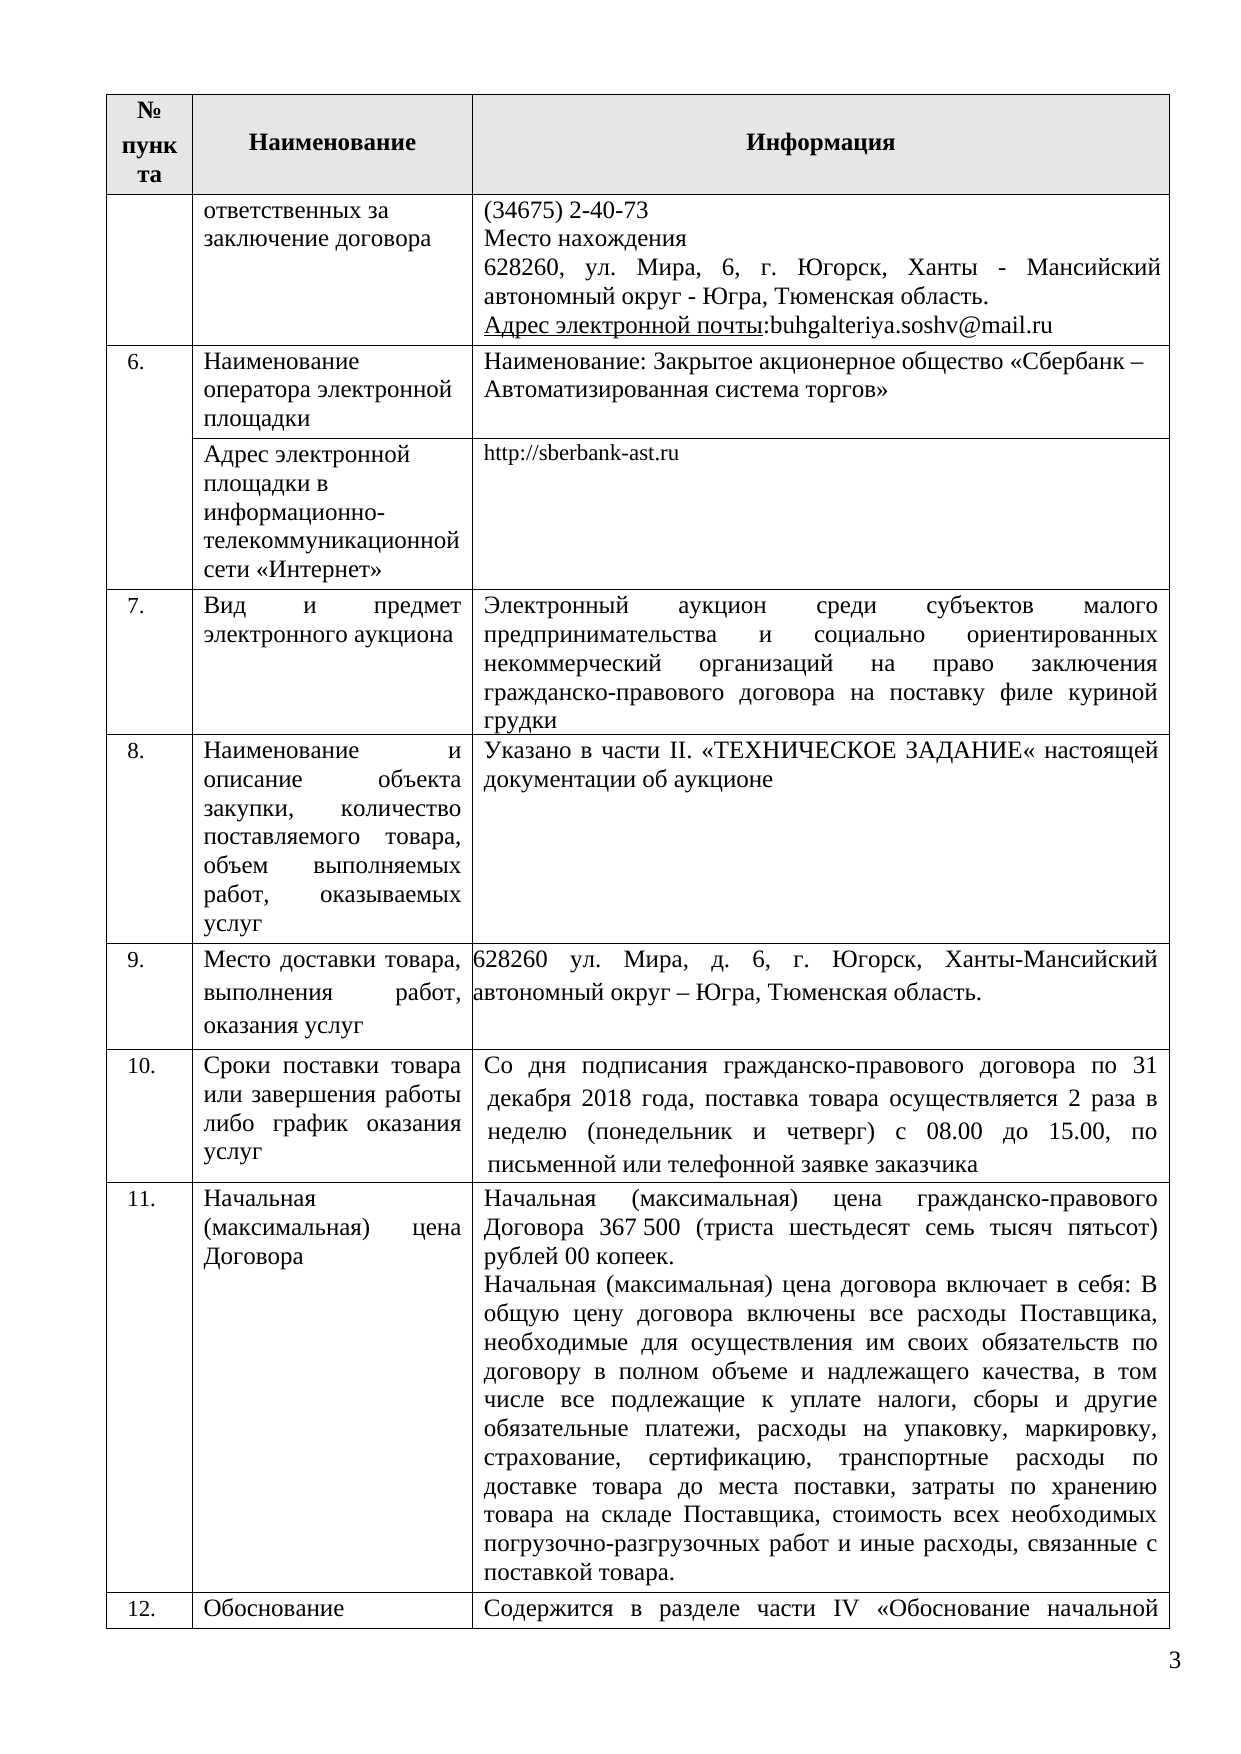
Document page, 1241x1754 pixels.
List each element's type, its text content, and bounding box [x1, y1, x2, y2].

table_cell 628260 ул. Мира, д. 6, г. Югорск, Ханты-Мансийский автономный округ – Югра, Тюменская область. [473, 944, 1169, 1049]
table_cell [473, 195, 1169, 345]
table_header № пункта [107, 95, 192, 194]
table_cell Адрес электронной площадки в информационно-телекоммуникационной сети «Интернет» [193, 439, 472, 589]
table_cell http://sberbank-ast.ru [473, 439, 1169, 589]
table_cell Наименование и описание объекта закупки, количество поставляемого товара, объем выполняемых работ, оказываемых услуг [193, 735, 472, 943]
table_cell Наименование оператора электронной площадки [193, 346, 472, 438]
table_cell Начальная (максимальная) цена гражданско-правового Договора 367 500 (триста шестьдесят семь тысяч пятьсот) рублей 00 копеек. Начальная (максимальная) цена договора включает в себя: В общую цену договора включены все расходы Поставщика, необходимые для осуществления им своих обязательств по договору в полном объеме и надлежащего качества, в том числе все подлежащие к уплате налоги, сборы и другие обязательные платежи, расходы на упаковку, маркировку, страхование, сертификацию, транспортные расходы по доставке товара до места поставки, затраты по хранению товара на складе Поставщика, стоимость всех необходимых погрузочно-разгрузочных работ и иные расходы, связанные с поставкой товара. [473, 1183, 1169, 1592]
table_header Наименование [193, 95, 472, 194]
table_cell [107, 944, 192, 1049]
table_cell Со дня подписания гражданско-правового договора по 31 декабря 2018 года, поставка товара осуществляется 2 раза в неделю (понедельник и четверг) с 08.00 до 15.00, по письменной или телефонной заявке заказчика [473, 1050, 1169, 1182]
table_cell [107, 1183, 192, 1592]
table_cell Вид и предмет электронного аукциона [193, 590, 472, 734]
table_cell [107, 1593, 192, 1628]
table_cell [107, 590, 192, 734]
table_cell [107, 735, 192, 943]
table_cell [473, 1593, 1169, 1628]
table_cell Место доставки товара, выполнения работ, оказания услуг [193, 944, 472, 1049]
table_cell Сроки поставки товара или завершения работы либо график оказания услуг [193, 1050, 472, 1182]
table_header Информация [473, 95, 1169, 194]
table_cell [193, 195, 472, 345]
table_cell Электронный аукцион среди субъектов малого предпринимательства и социально ориентированных некоммерческий организаций на право заключения гражданско-правового договора на поставку филе куриной грудки [473, 590, 1169, 734]
table_cell [107, 1050, 192, 1182]
table_cell [107, 195, 192, 345]
table_cell Начальная (максимальная) цена Договора [193, 1183, 472, 1592]
table_cell Наименование: Закрытое акционерное общество «Сбербанк – Автоматизированная система торгов» [473, 346, 1169, 438]
table_cell Указано в части II. «ТЕХНИЧЕСКОЕ ЗАДАНИЕ« настоящей документации об аукционе [473, 735, 1169, 943]
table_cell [193, 1593, 472, 1628]
table_cell [107, 346, 192, 589]
